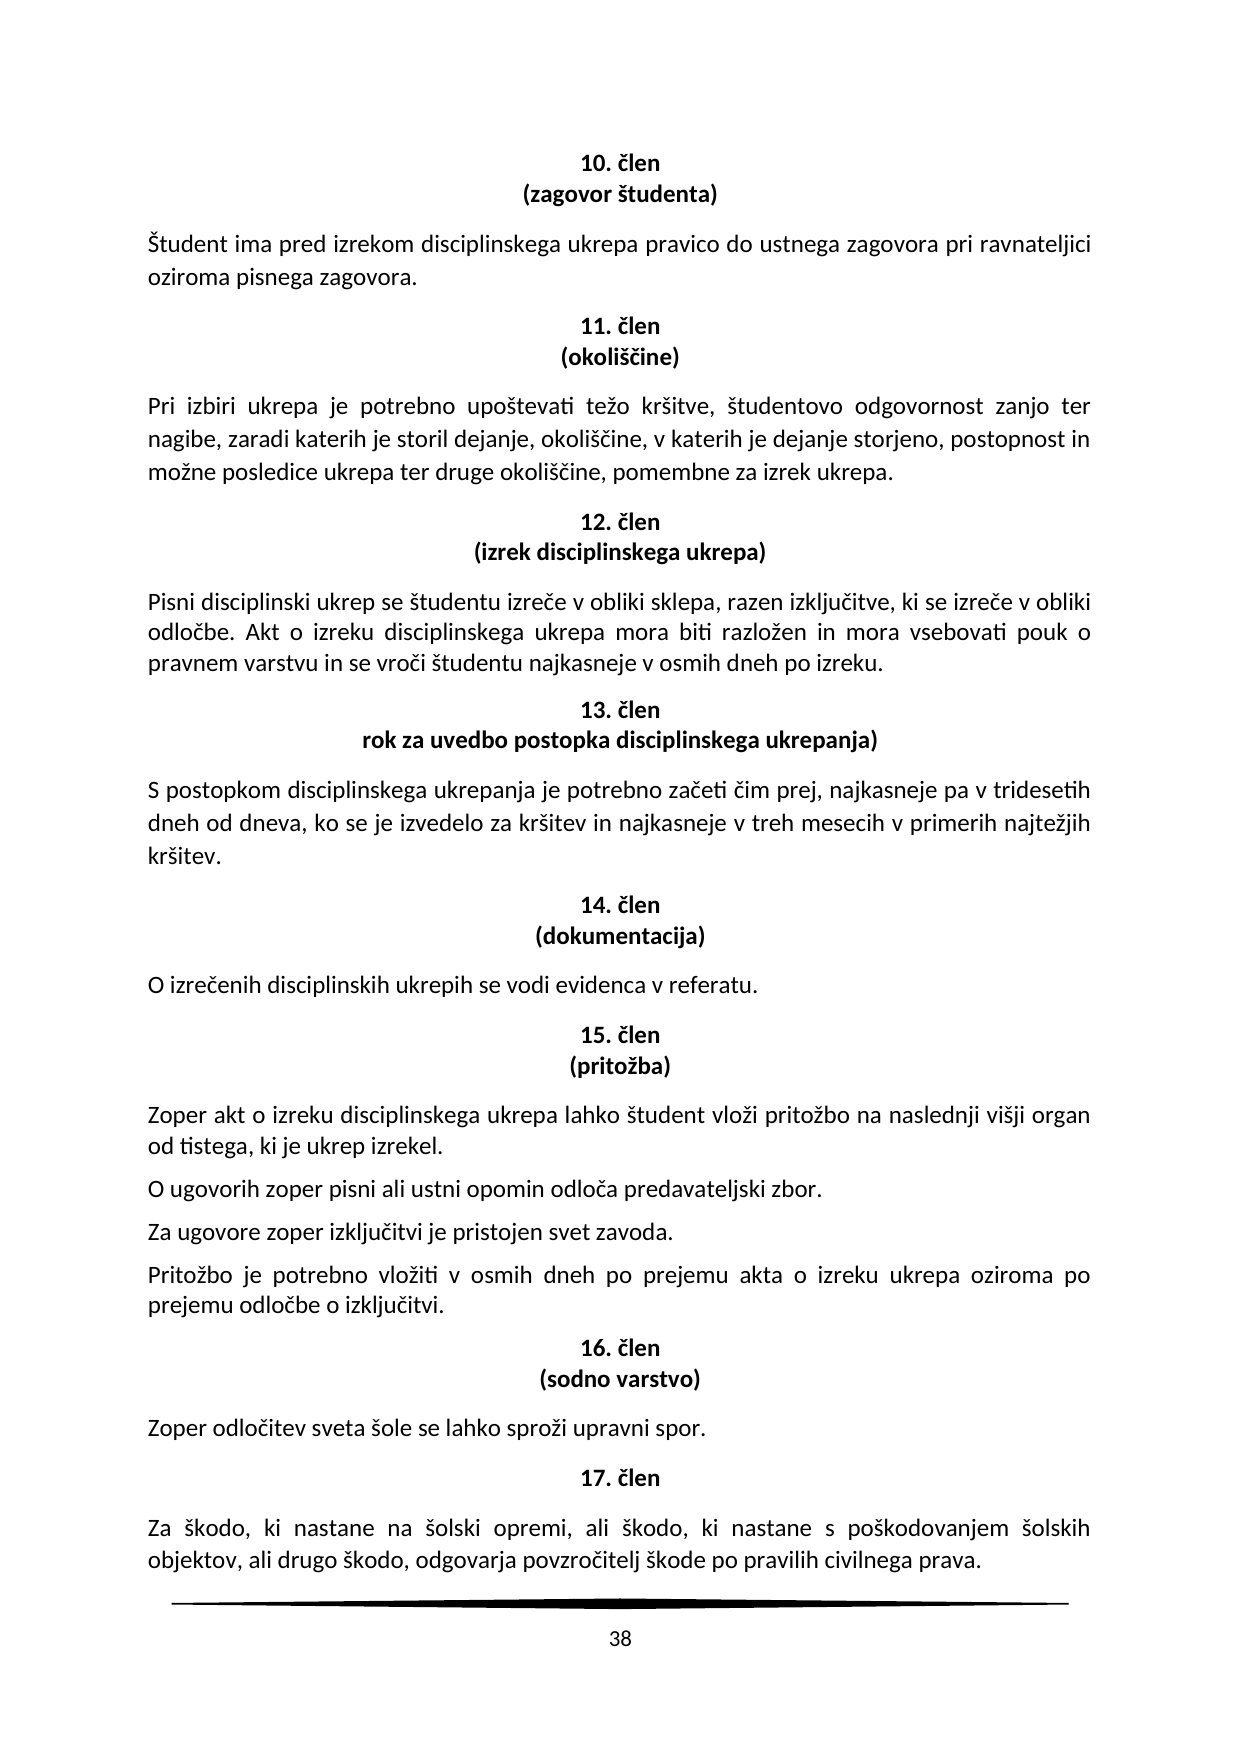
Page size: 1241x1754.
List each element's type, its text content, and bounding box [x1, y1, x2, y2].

text O ugovorih zoper pisni ali ustni opomin odloča predavateljski zbor. [148, 1173, 1093, 1203]
text Pritožbo je potrebno vložiti v osmih dneh po prejemu akta o izreku ukrepa oziroma po prejemu odločbe o izključitvi. [148, 1259, 1093, 1320]
text (zagovor študenta) [148, 178, 1093, 209]
text 11. člen [148, 310, 1093, 341]
text (sodno varstvo) [148, 1363, 1093, 1393]
text Zoper akt o izreku disciplinskega ukrepa lahko študent vloži pritožbo na naslednji višji organ od tistega, ki je ukrep izrekel. [148, 1099, 1093, 1160]
text 16. člen [148, 1332, 1093, 1363]
text 14. člen [148, 889, 1093, 920]
text rok za uvedbo postopka disciplinskega ukrepanja) [148, 724, 1093, 755]
text 10. člen [148, 148, 1093, 178]
text Za ugovore zoper izključitvi je pristojen svet zavoda. [148, 1216, 1093, 1246]
text (izrek disciplinskega ukrepa) [148, 536, 1093, 567]
text Pri izbiri ukrepa je potrebno upoštevati težo kršitve, študentovo odgovornost zanjo ter nagibe, zaradi katerih je storil dejanje, okoliščine, v katerih je dejanje storjeno, postopnost in možne posledice ukrepa ter druge okoliščine, pomembne za izrek ukrepa. [148, 390, 1093, 487]
text 15. člen [148, 1019, 1093, 1050]
text Za škodo, ki nastane na šolski opremi, ali škodo, ki nastane s poškodovanjem šolskih objektov, ali drugo škodo, odgovarja povzročitelj škode po pravilih civilnega prava. [148, 1512, 1093, 1575]
text (okoliščine) [148, 341, 1093, 371]
text O izrečenih disciplinskih ukrepih se vodi evidenca v referatu. [148, 970, 1093, 1000]
text 12. člen [148, 506, 1093, 536]
text 13. člen [148, 694, 1093, 724]
text S postopkom disciplinskega ukrepanja je potrebno začeti čim prej, najkasneje pa v tridesetih dneh od dneva, ko se je izvedelo za kršitev in najkasneje v treh mesecih v primerih najtežjih kršitev. [148, 774, 1093, 871]
text 17. člen [148, 1462, 1093, 1493]
text Pisni disciplinski ukrep se študentu izreče v obliki sklepa, razen izključitve, ki se izreče v obliki odločbe. Akt o izreku disciplinskega ukrepa mora biti razložen in mora vsebovati pouk o pravnem varstvu in se vroči študentu najkasneje v osmih dneh po izreku. [148, 586, 1093, 677]
text (pritožba) [148, 1050, 1093, 1080]
text Študent ima pred izrekom disciplinskega ukrepa pravico do ustnega zagovora pri ravnateljici oziroma pisnega zagovora. [148, 228, 1093, 291]
text (dokumentacija) [148, 920, 1093, 951]
text Zoper odločitev sveta šole se lahko sproži upravni spor. [148, 1413, 1093, 1443]
